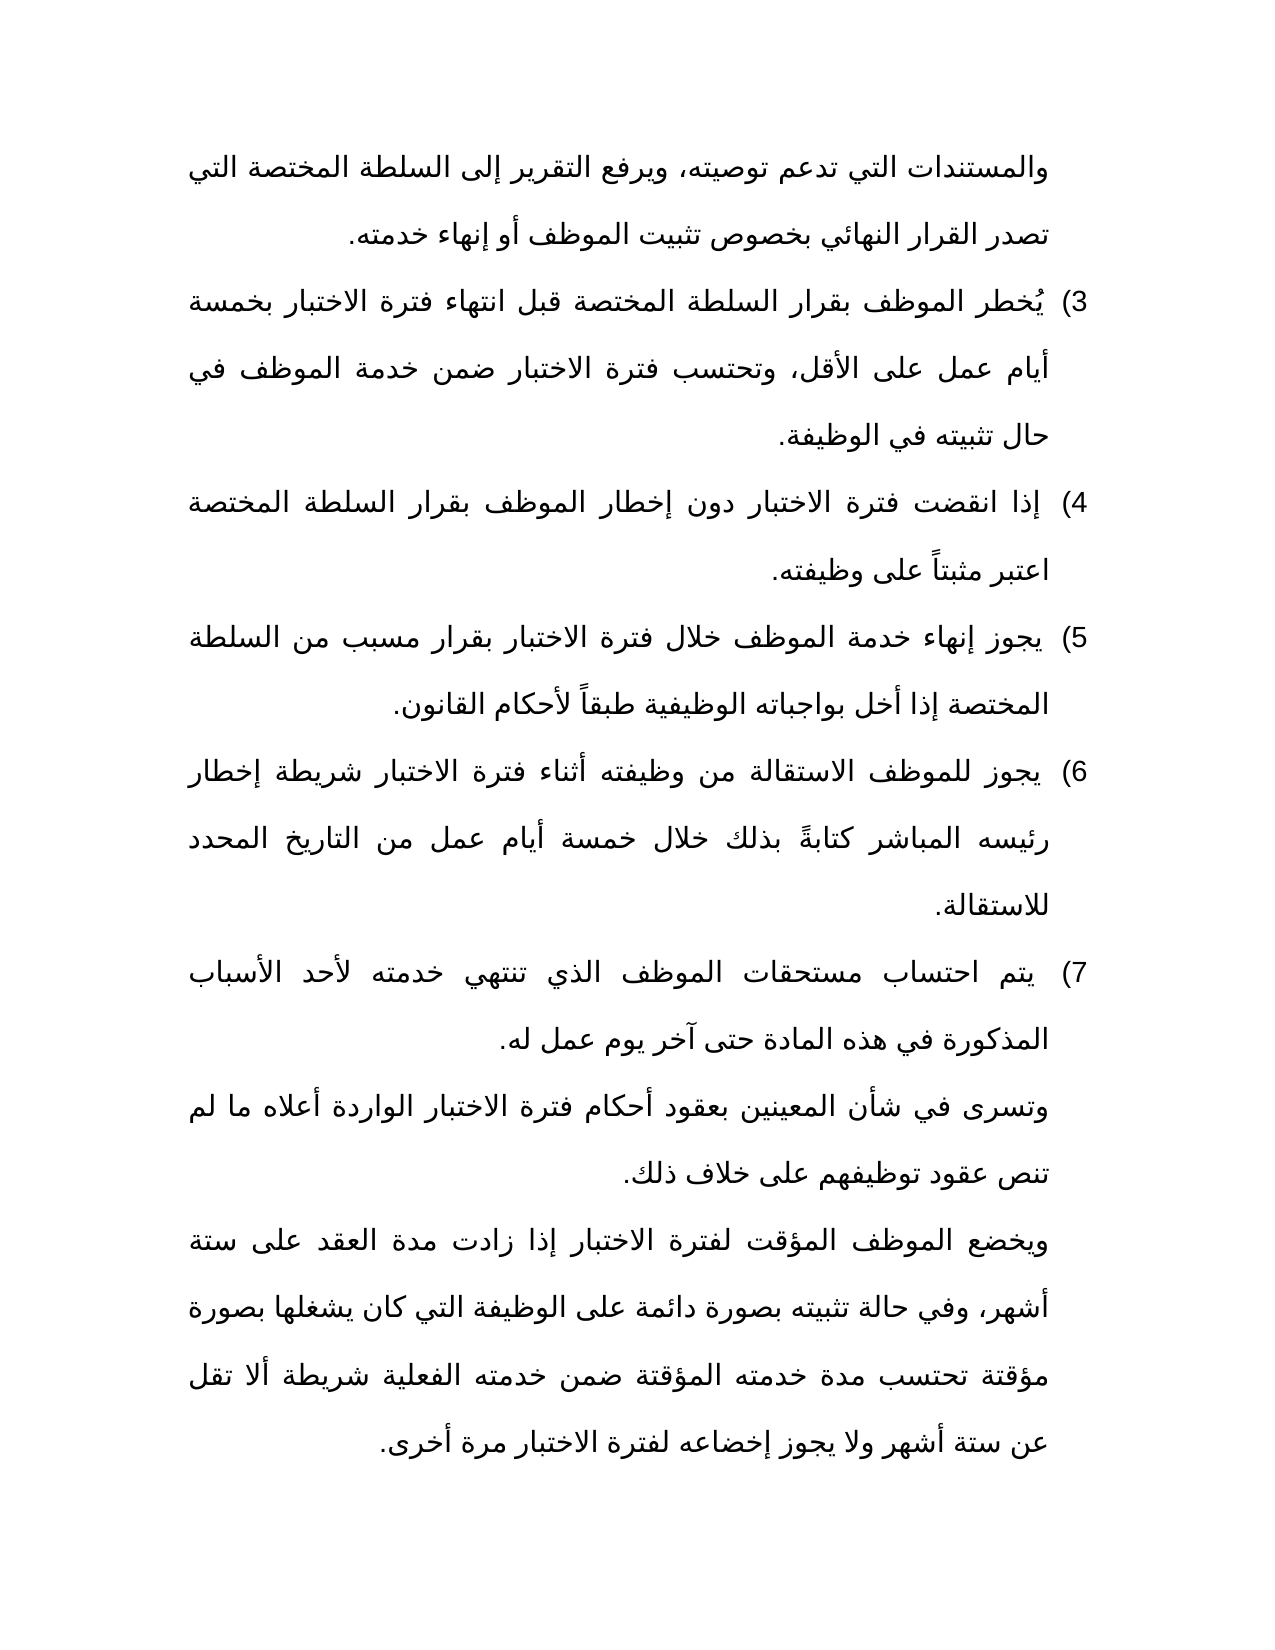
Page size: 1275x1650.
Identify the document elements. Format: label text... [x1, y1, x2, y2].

text 3) يُخطر الموظف بقرار السلطة المختصة قبل انتهاء فترة الاختبار بخمسة أيام عمل على الأقل، وتحتسب فترة الاختبار ضمن خدمة الموظف في حال تثبيته في الوظيفة. [187, 284, 1087, 452]
text 6) يجوز للموظف الاستقالة من وظيفته أثناء فترة الاختبار شريطة إخطار رئيسه المباشر كتابةً بذلك خلال خمسة أيام عمل من التاريخ المحدد للاستقالة. [187, 754, 1087, 921]
text 4) إذا انقضت فترة الاختبار دون إخطار الموظف بقرار السلطة المختصة اعتبر مثبتاً على وظيفته. [187, 485, 1087, 586]
text ويخضع الموظف المؤقت لفترة الاختبار إذا زادت مدة العقد على ستة أشهر، وفي حالة تثبيته بصورة دائمة على الوظيفة التي كان يشغلها بصورة مؤقتة تحتسب مدة خدمته المؤقتة ضمن خدمته الفعلية شريطة ألا تقل عن ستة أشهر ولا يجوز إخضاعه لفترة الاختبار مرة أخرى. [187, 1223, 1050, 1458]
text 7) يتم احتساب مستحقات الموظف الذي تنتهي خدمته لأحد الأسباب المذكورة في هذه المادة حتى آخر يوم عمل له. [187, 955, 1087, 1056]
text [187, 150, 1087, 251]
text وتسرى في شأن المعينين بعقود أحكام فترة الاختبار الواردة أعلاه ما لم تنص عقود توظيفهم على خلاف ذلك. [187, 1089, 1050, 1190]
text 5) يجوز إنهاء خدمة الموظف خلال فترة الاختبار بقرار مسبب من السلطة المختصة إذا أخل بواجباته الوظيفية طبقاً لأحكام القانون. [187, 619, 1087, 720]
